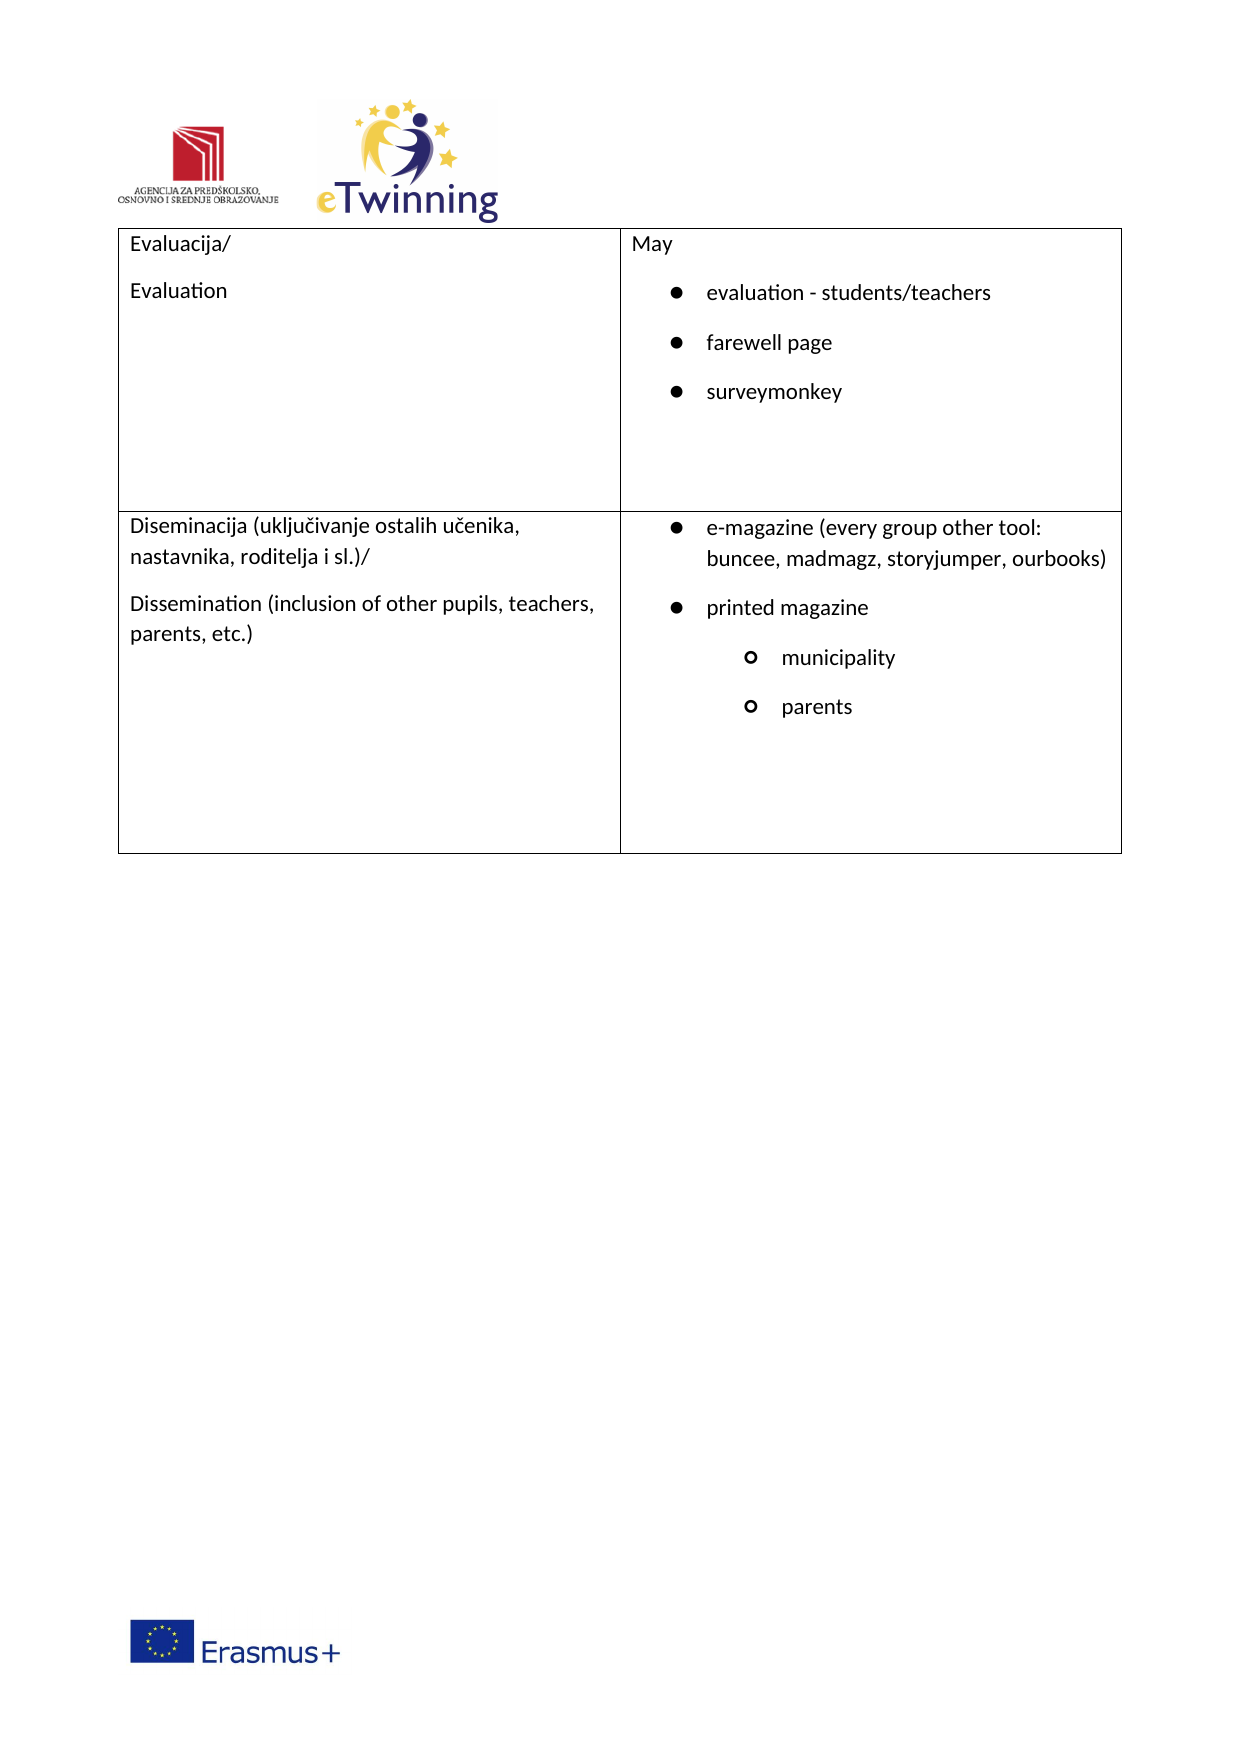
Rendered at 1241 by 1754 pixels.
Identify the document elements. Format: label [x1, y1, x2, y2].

table_cell [621, 229, 1121, 511]
picture [118, 1607, 352, 1675]
picture [118, 73, 498, 223]
table_cell [119, 512, 620, 853]
table_cell [621, 512, 1121, 853]
table_cell [119, 229, 620, 511]
